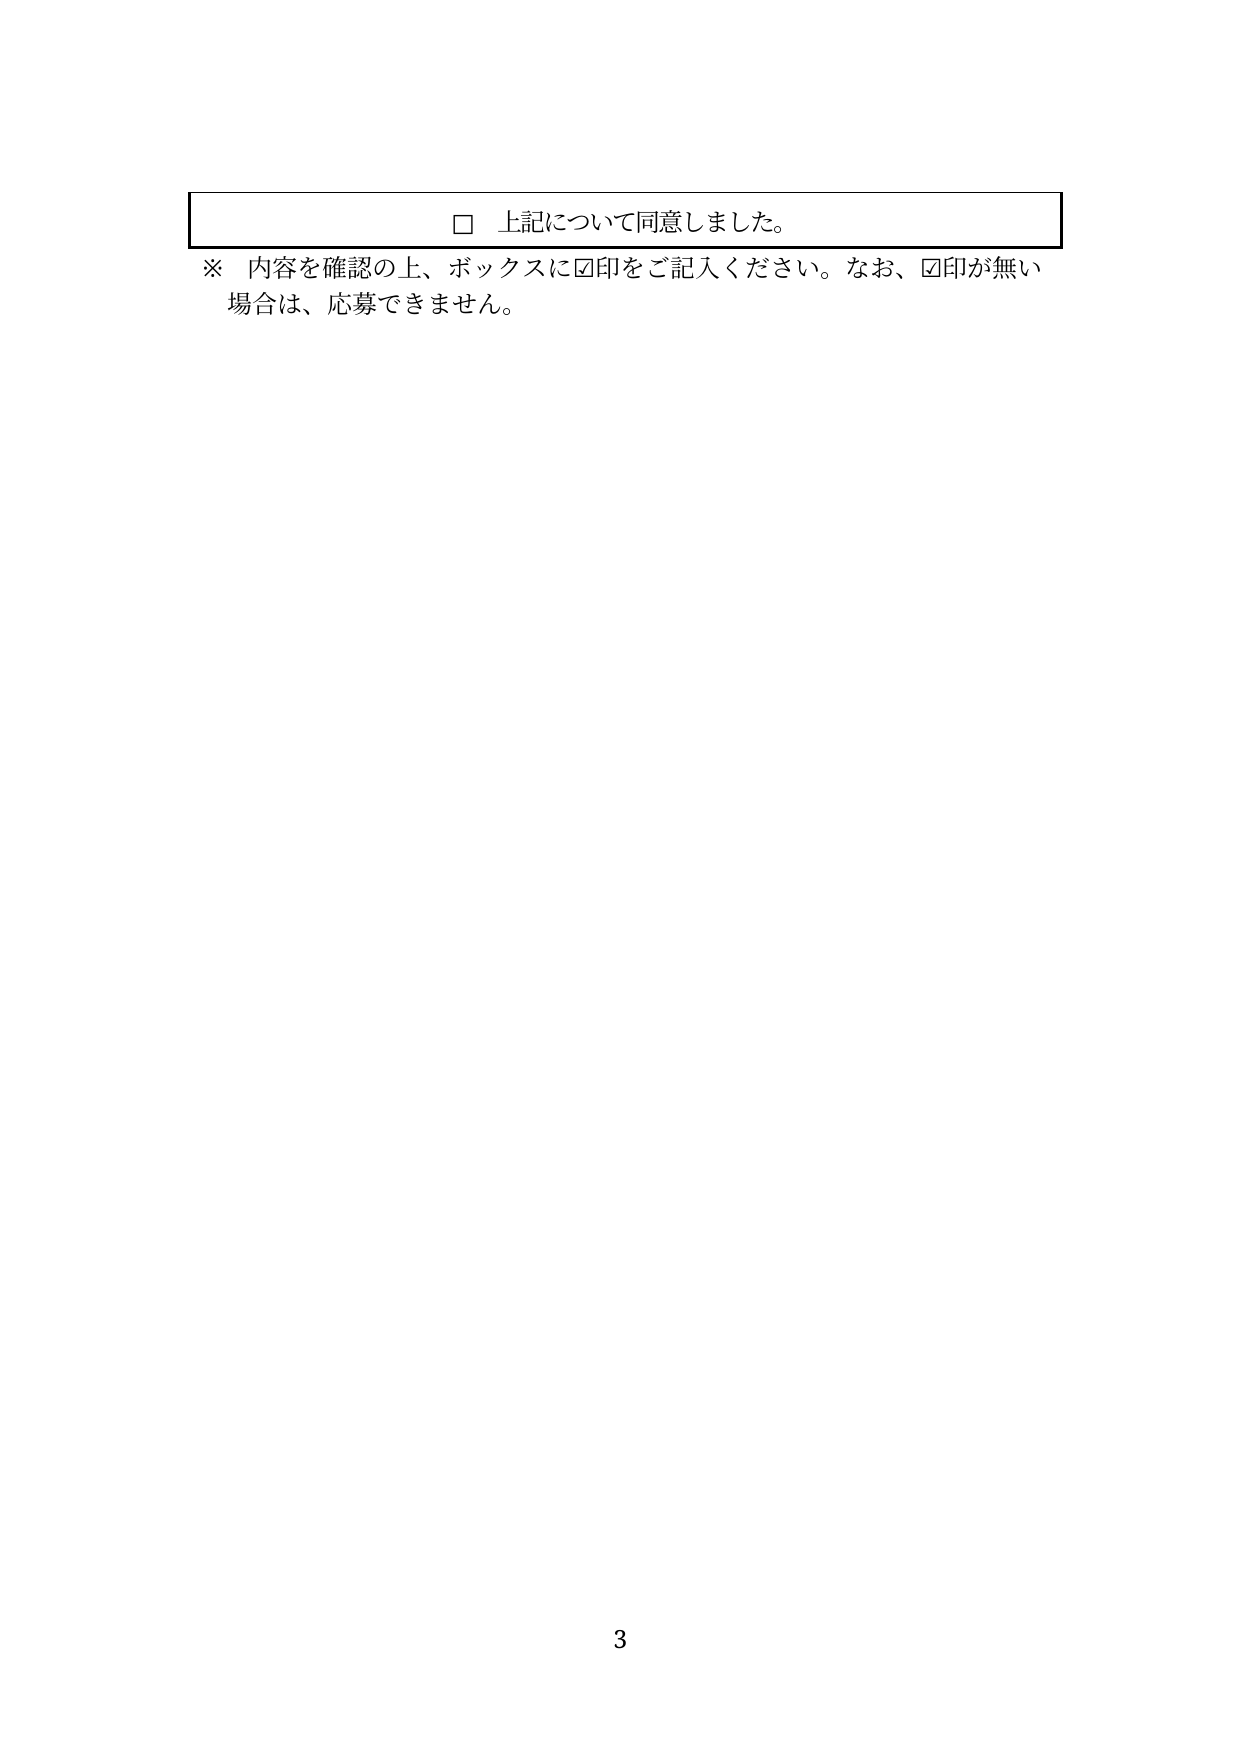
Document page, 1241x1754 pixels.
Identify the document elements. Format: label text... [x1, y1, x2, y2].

table_cell □ 上記について同意しました。 [191, 193, 1060, 246]
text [202, 249, 1063, 321]
